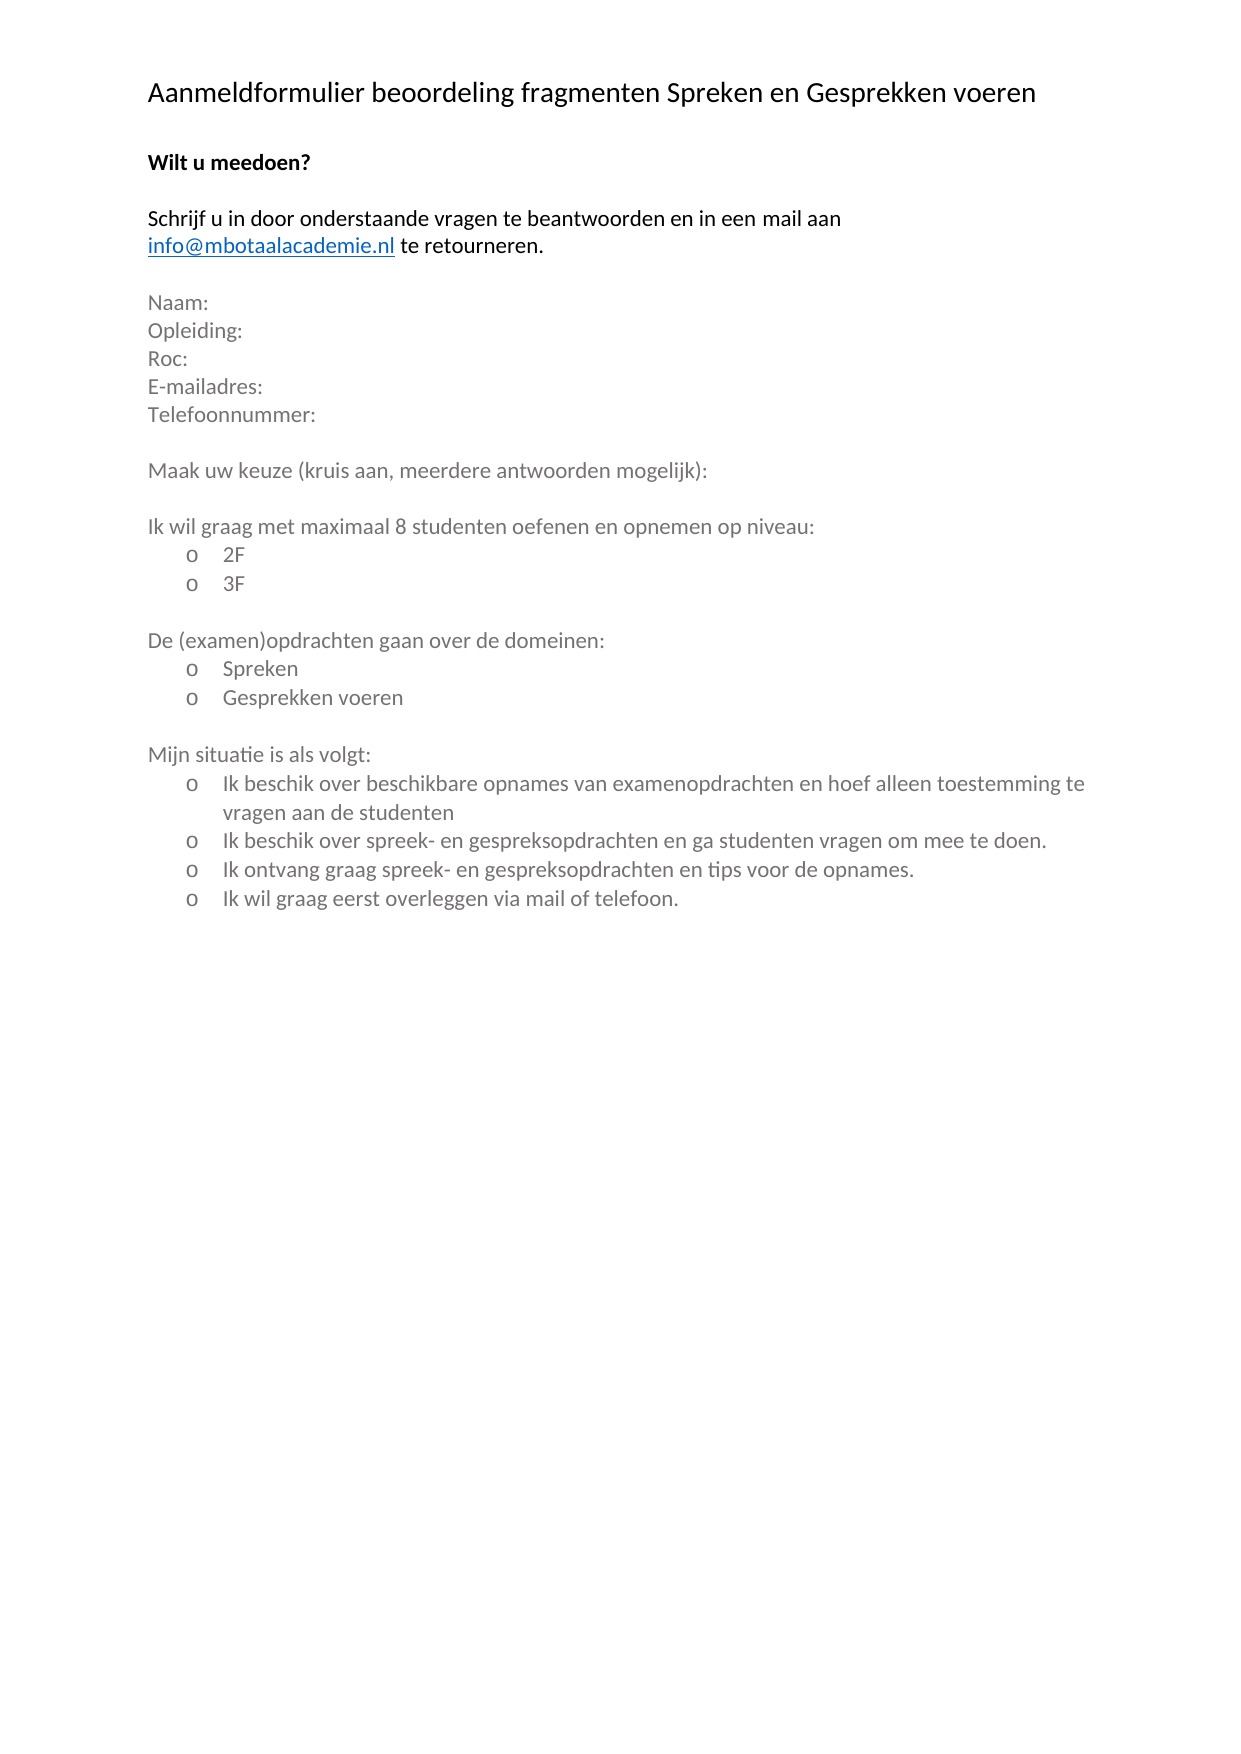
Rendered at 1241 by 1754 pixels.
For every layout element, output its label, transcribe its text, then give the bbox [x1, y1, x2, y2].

list 3F [185, 569, 1093, 598]
list 2F [185, 540, 1093, 569]
text Maak uw keuze (kruis aan, meerdere antwoorden mogelijk): [148, 456, 1093, 484]
text Schrijf u in door onderstaande vragen te beantwoorden en in een mail aan info@mbotaalacademie.nl te retourneren. [148, 204, 1093, 260]
list Ik beschik over spreek- en gespreksopdrachten en ga studenten vragen om mee te doen. [185, 826, 1093, 855]
list Gesprekken voeren [185, 683, 1093, 713]
text Wilt u meedoen? [148, 148, 1093, 176]
list Spreken [185, 654, 1093, 683]
text Ik wil graag met maximaal 8 studenten oefenen en opnemen op niveau: [148, 512, 1093, 540]
list Ik beschik over beschikbare opnames van examenopdrachten en hoef alleen toestemming te vragen aan de studenten [185, 769, 1093, 826]
text Roc: [148, 344, 1093, 372]
text Opleiding: [148, 316, 1093, 344]
list Ik wil graag eerst overleggen via mail of telefoon. [185, 884, 1093, 913]
text Mijn situatie is als volgt: [148, 741, 1093, 769]
text E-mailadres: [148, 372, 1093, 400]
text Telefoonnummer: [148, 400, 1093, 428]
text De (examen)opdrachten gaan over de domeinen: [148, 626, 1093, 654]
list Ik ontvang graag spreek- en gespreksopdrachten en tips voor de opnames. [185, 855, 1093, 884]
text Naam: [148, 288, 1093, 316]
